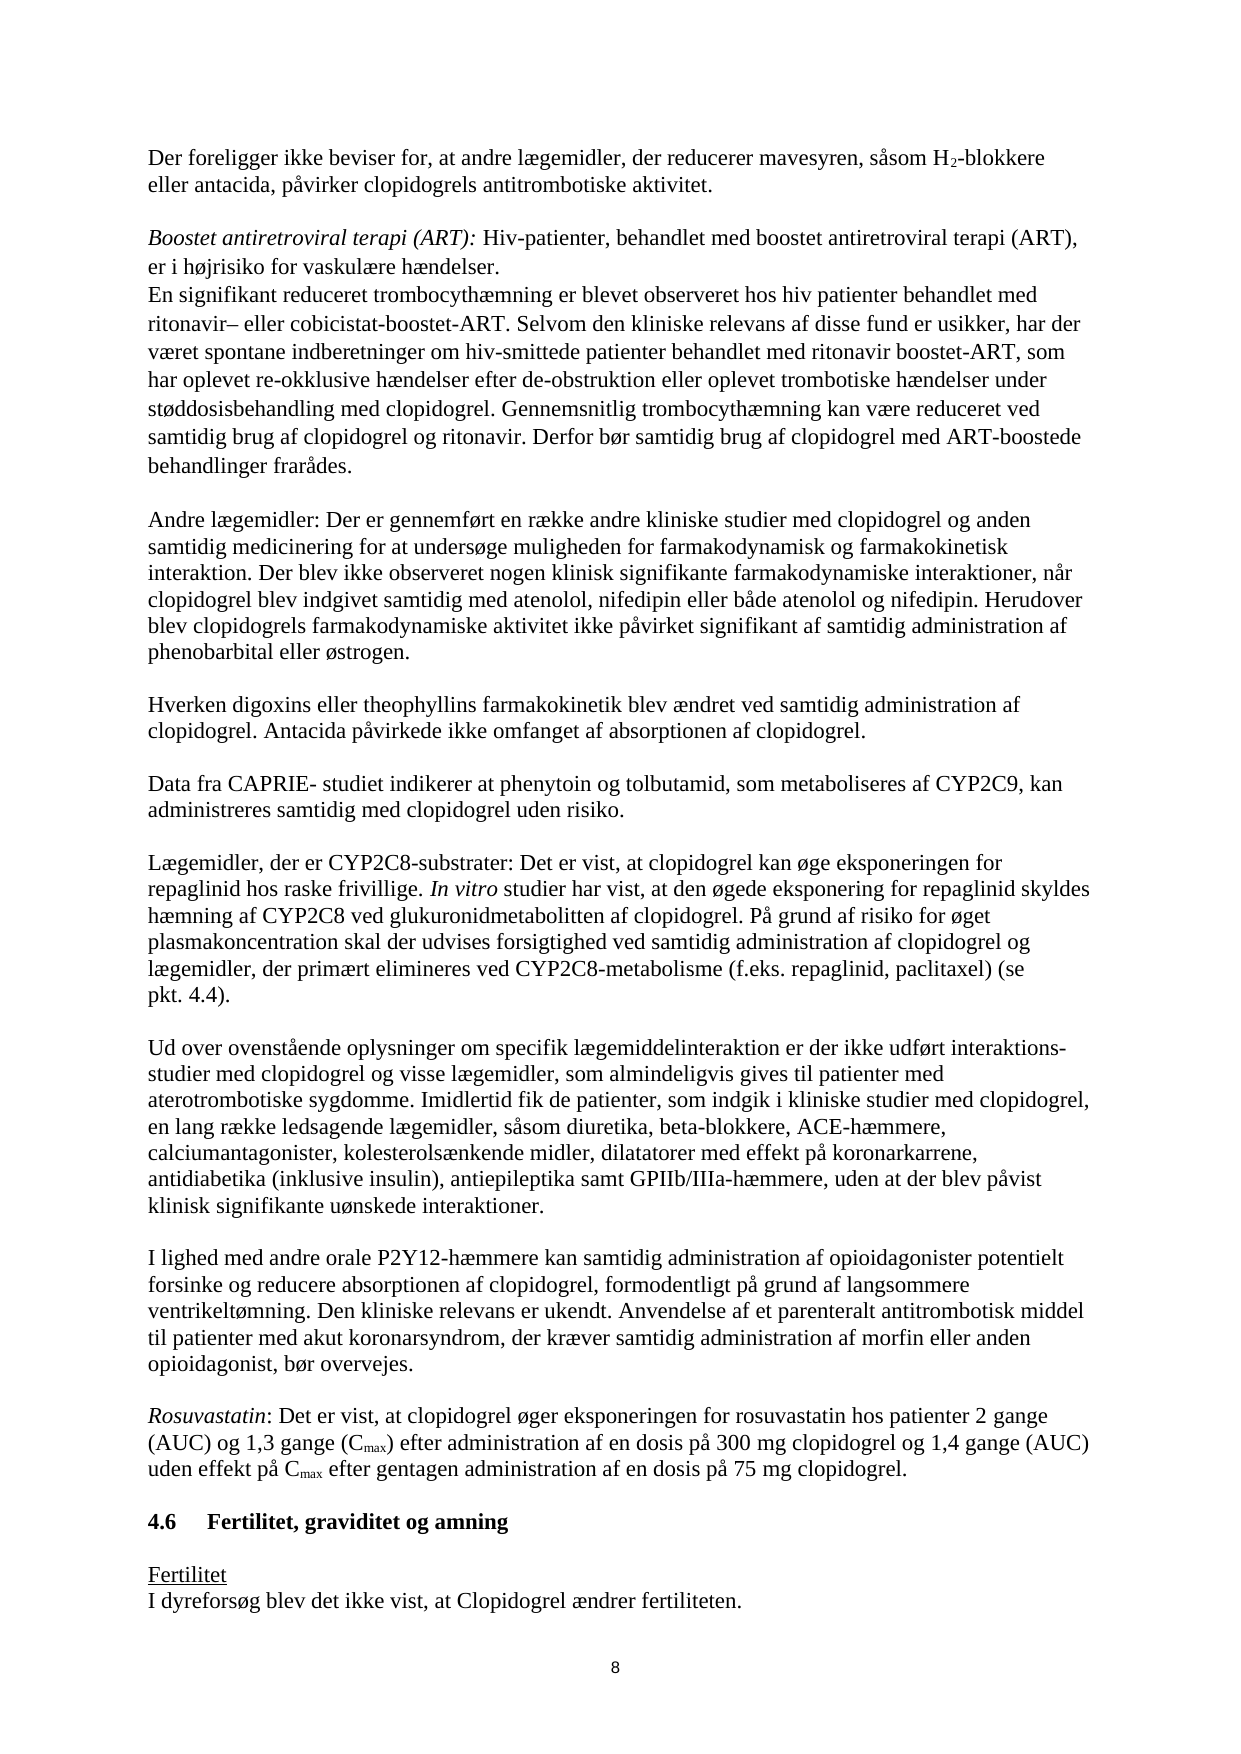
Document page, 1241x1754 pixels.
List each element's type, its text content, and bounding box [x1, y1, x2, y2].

text Fertilitet [148, 1561, 1096, 1587]
text Lægemidler, der er CYP2C8-substrater: Det er vist, at clopidogrel kan øge eksponeringen for repaglinid hos raske frivillige. In vitro studier har vist, at den øgede eksponering for repaglinid skyldes hæmning af CYP2C8 ved glukuronidmetabolitten af clopidogrel. På grund af risiko for øget plasmakoncentration skal der udvises forsigtighed ved samtidig administration af clopidogrel og lægemidler, der primært elimineres ved CYP2C8-metabolisme (f.eks. repaglinid, paclitaxel) (se pkt. 4.4). [148, 849, 1096, 1007]
text Der foreligger ikke beviser for, at andre lægemidler, der reducerer mavesyren, såsom H2-blokkere eller antacida, påvirker clopidogrels antitrombotiske aktivitet. [148, 144, 1096, 197]
text 4.6 Fertilitet, graviditet og amning [148, 1508, 1096, 1534]
text Rosuvastatin: Det er vist, at clopidogrel øger eksponeringen for rosuvastatin hos patienter 2 gange (AUC) og 1,3 gange (Cmax) efter administration af en dosis på 300 mg clopidogrel og 1,4 gange (AUC) uden effekt på Cmax efter gentagen administration af en dosis på 75 mg clopidogrel. [148, 1403, 1096, 1482]
text I lighed med andre orale P2Y12-hæmmere kan samtidig administration af opioidagonister potentielt forsinke og reducere absorptionen af clopidogrel, formodentligt på grund af langsommere ventrikeltømning. Den kliniske relevans er ukendt. Anvendelse af et parenteralt antitrombotisk middel til patienter med akut koronarsyndrom, der kræver samtidig administration af morfin eller anden opioidagonist, bør overvejes. [148, 1244, 1092, 1376]
text Andre lægemidler: Der er gennemført en række andre kliniske studier med clopidogrel og anden samtidig medicinering for at undersøge muligheden for farmakodynamisk og farmakokinetisk interaktion. Der blev ikke observeret nogen klinisk signifikante farmakodynamiske interaktioner, når clopidogrel blev indgivet samtidig med atenolol, nifedipin eller både atenolol og nifedipin. Herudover blev clopidogrels farmakodynamiske aktivitet ikke påvirket signifikant af samtidig administration af phenobarbital eller østrogen. [148, 507, 1092, 665]
text En signifikant reduceret trombocythæmning er blevet observeret hos hiv patienter behandlet med ritonavir– eller cobicistat-boostet-ART. Selvom den kliniske relevans af disse fund er usikker, har der været spontane indberetninger om hiv-smittede patienter behandlet med ritonavir boostet-ART, som har oplevet re-okklusive hændelser efter de-obstruktion eller oplevet trombotiske hændelser under støddosisbehandling med clopidogrel. Gennemsnitlig trombocythæmning kan være reduceret ved samtidig brug af clopidogrel og ritonavir. Derfor bør samtidig brug af clopidogrel med ART-boostede behandlinger frarådes. [148, 281, 1092, 478]
text Boostet antiretroviral terapi (ART): Hiv-patienter, behandlet med boostet antiretroviral terapi (ART), er i højrisiko for vaskulære hændelser. [148, 224, 1092, 279]
text Ud over ovenstående oplysninger om specifik lægemiddelinteraktion er der ikke udført interaktions-studier med clopidogrel og visse lægemidler, som almindeligvis gives til patienter med aterotrombotiske sygdomme. Imidlertid fik de patienter, som indgik i kliniske studier med clopidogrel, en lang række ledsagende lægemidler, såsom diuretika, beta-blokkere, ACE-hæmmere, calciumantagonister, kolesterolsænkende midler, dilatatorer med effekt på koronarkarrene, antidiabetika (inklusive insulin), antiepileptika samt GPIIb/IIIa-hæmmere, uden at der blev påvist klinisk signifikante uønskede interaktioner. [148, 1034, 1092, 1218]
text Hverken digoxins eller theophyllins farmakokinetik blev ændret ved samtidig administration af clopidogrel. Antacida påvirkede ikke omfanget af absorptionen af clopidogrel. [148, 691, 1092, 744]
text Data fra CAPRIE- studiet indikerer at phenytoin og tolbutamid, som metaboliseres af CYP2C9, kan administreres samtidig med clopidogrel uden risiko. [148, 770, 1092, 823]
text I dyreforsøg blev det ikke vist, at Clopidogrel ændrer fertiliteten. [148, 1587, 1096, 1613]
